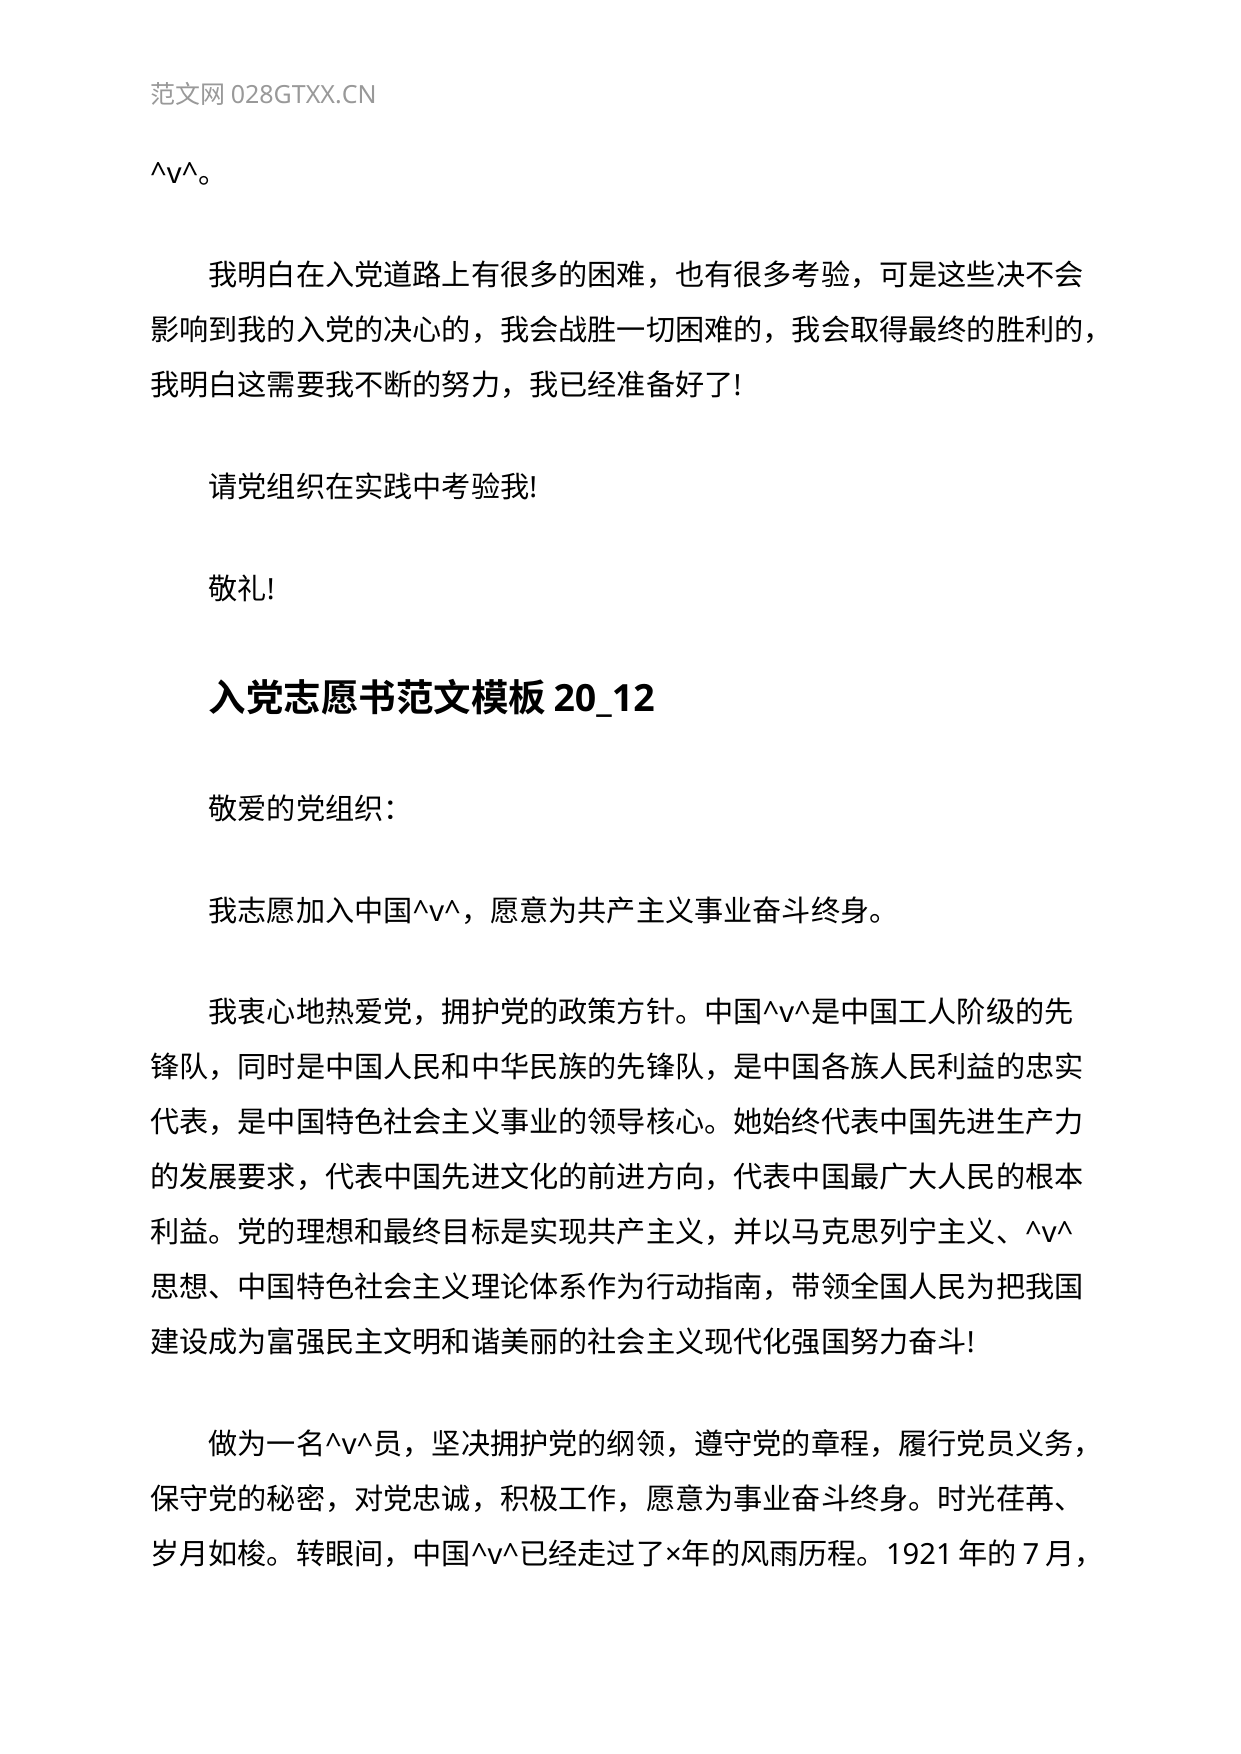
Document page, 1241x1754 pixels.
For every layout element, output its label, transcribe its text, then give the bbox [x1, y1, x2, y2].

text 我志愿加入中国^v^，愿意为共产主义事业奋斗终身。 [150, 887, 1090, 929]
text 入党志愿书范文模板20_12 [150, 668, 1090, 722]
text 我明白在入党道路上有很多的困难，也有很多考验，可是这些决不会影响到我的入党的决心的，我会战胜一切困难的，我会取得最终的胜利的，我明白这需要我不断的努力，我已经准备好了! [150, 252, 1090, 404]
text 敬礼! [150, 566, 1090, 608]
text 我衷心地热爱党，拥护党的政策方针。中国^v^是中国工人阶级的先锋队，同时是中国人民和中华民族的先锋队，是中国各族人民利益的忠实代表，是中国特色社会主义事业的领导核心。她始终代表中国先进生产力的发展要求，代表中国先进文化的前进方向，代表中国最广大人民的根本利益。党的理想和最终目标是实现共产主义，并以马克思列宁主义、^v^思想、中国特色社会主义理论体系作为行动指南，带领全国人民为把我国建设成为富强民主文明和谐美丽的社会主义现代化强国努力奋斗! [150, 989, 1090, 1361]
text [150, 150, 1090, 192]
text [150, 1421, 1090, 1573]
text 请党组织在实践中考验我! [150, 464, 1090, 506]
text 敬爱的党组织： [150, 785, 1090, 828]
